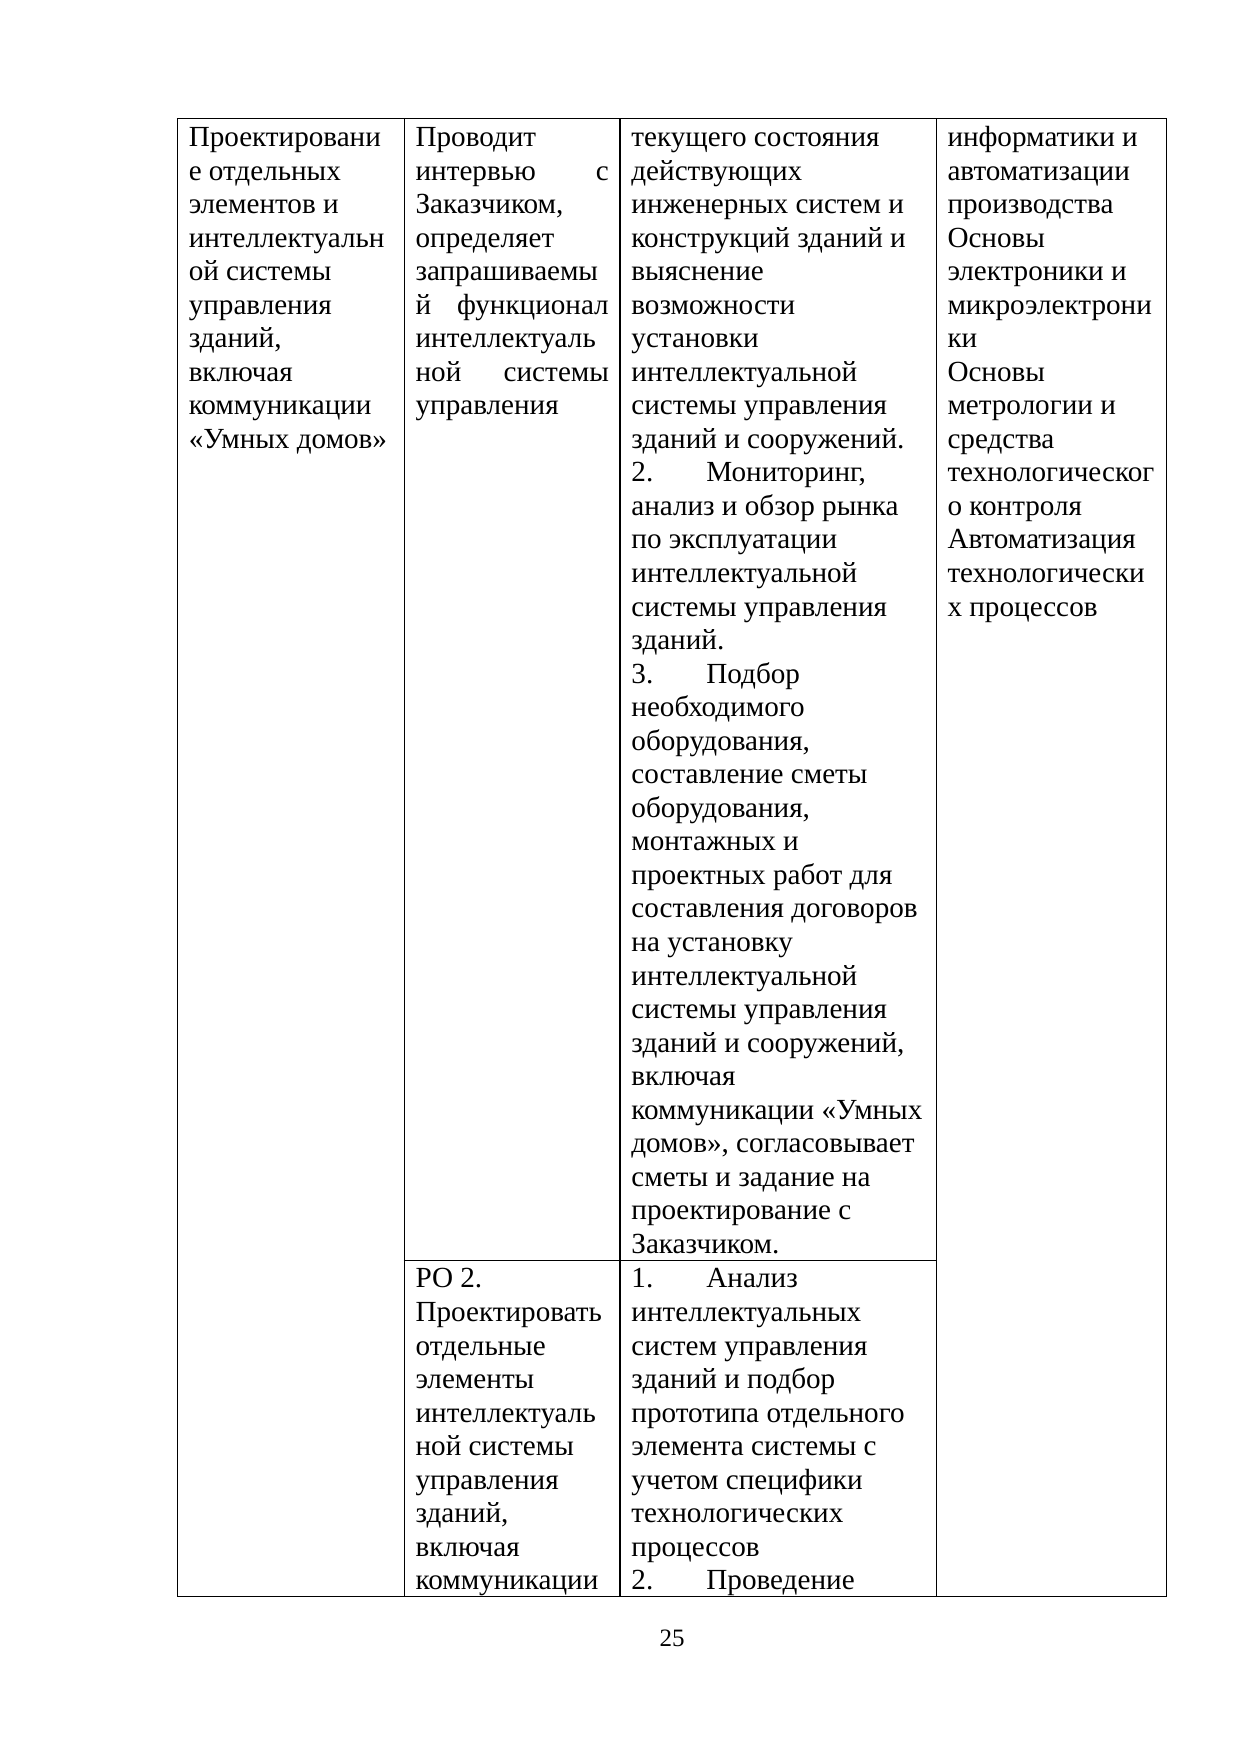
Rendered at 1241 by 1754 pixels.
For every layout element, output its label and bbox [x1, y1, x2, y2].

table_cell [621, 1261, 936, 1596]
table_cell [621, 119, 936, 1259]
table_cell [937, 119, 1166, 1596]
table_cell [178, 119, 404, 1596]
table_cell [405, 119, 619, 1259]
table_cell [405, 1261, 619, 1596]
